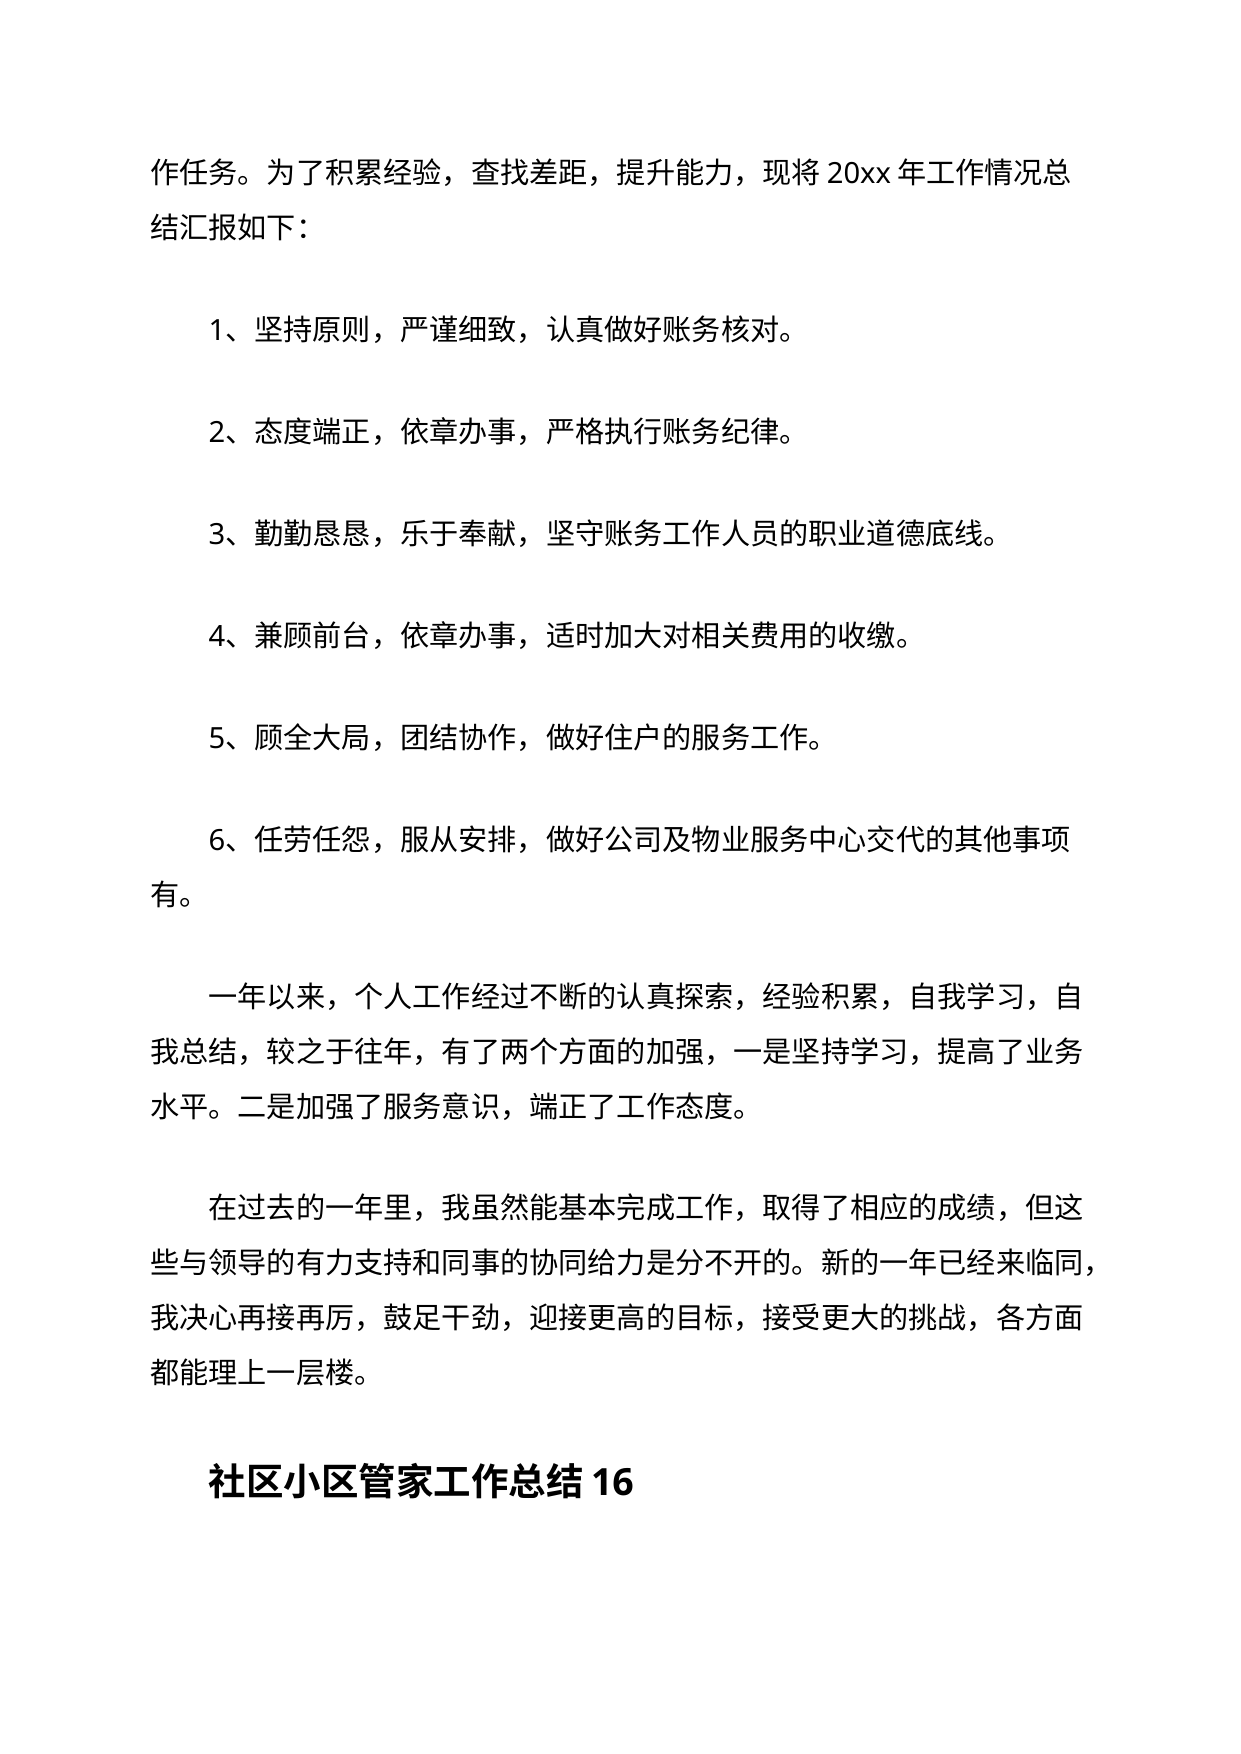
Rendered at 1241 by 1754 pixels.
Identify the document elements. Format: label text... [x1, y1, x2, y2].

text 1、坚持原则，严谨细致，认真做好账务核对。 [150, 307, 1090, 349]
text 4、兼顾前台，依章办事，适时加大对相关费用的收缴。 [150, 613, 1090, 655]
text 2、态度端正，依章办事，严格执行账务纪律。 [150, 409, 1090, 451]
text 一年以来，个人工作经过不断的认真探索，经验积累，自我学习，自我总结，较之于往年，有了两个方面的加强，一是坚持学习，提高了业务水平。二是加强了服务意识，端正了工作态度。 [150, 973, 1090, 1126]
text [150, 150, 1090, 247]
text 5、顾全大局，团结协作，做好住户的服务工作。 [150, 715, 1090, 757]
text 3、勤勤恳恳，乐于奉献，坚守账务工作人员的职业道德底线。 [150, 511, 1090, 553]
text 6、任劳任怨，服从安排，做好公司及物业服务中心交代的其他事项有。 [150, 817, 1090, 914]
text 社区小区管家工作总结16 [150, 1451, 1090, 1506]
text 在过去的一年里，我虽然能基本完成工作，取得了相应的成绩，但这些与领导的有力支持和同事的协同给力是分不开的。新的一年已经来临同，我决心再接再厉，鼓足干劲，迎接更高的目标，接受更大的挑战，各方面都能理上一层楼。 [150, 1185, 1090, 1392]
